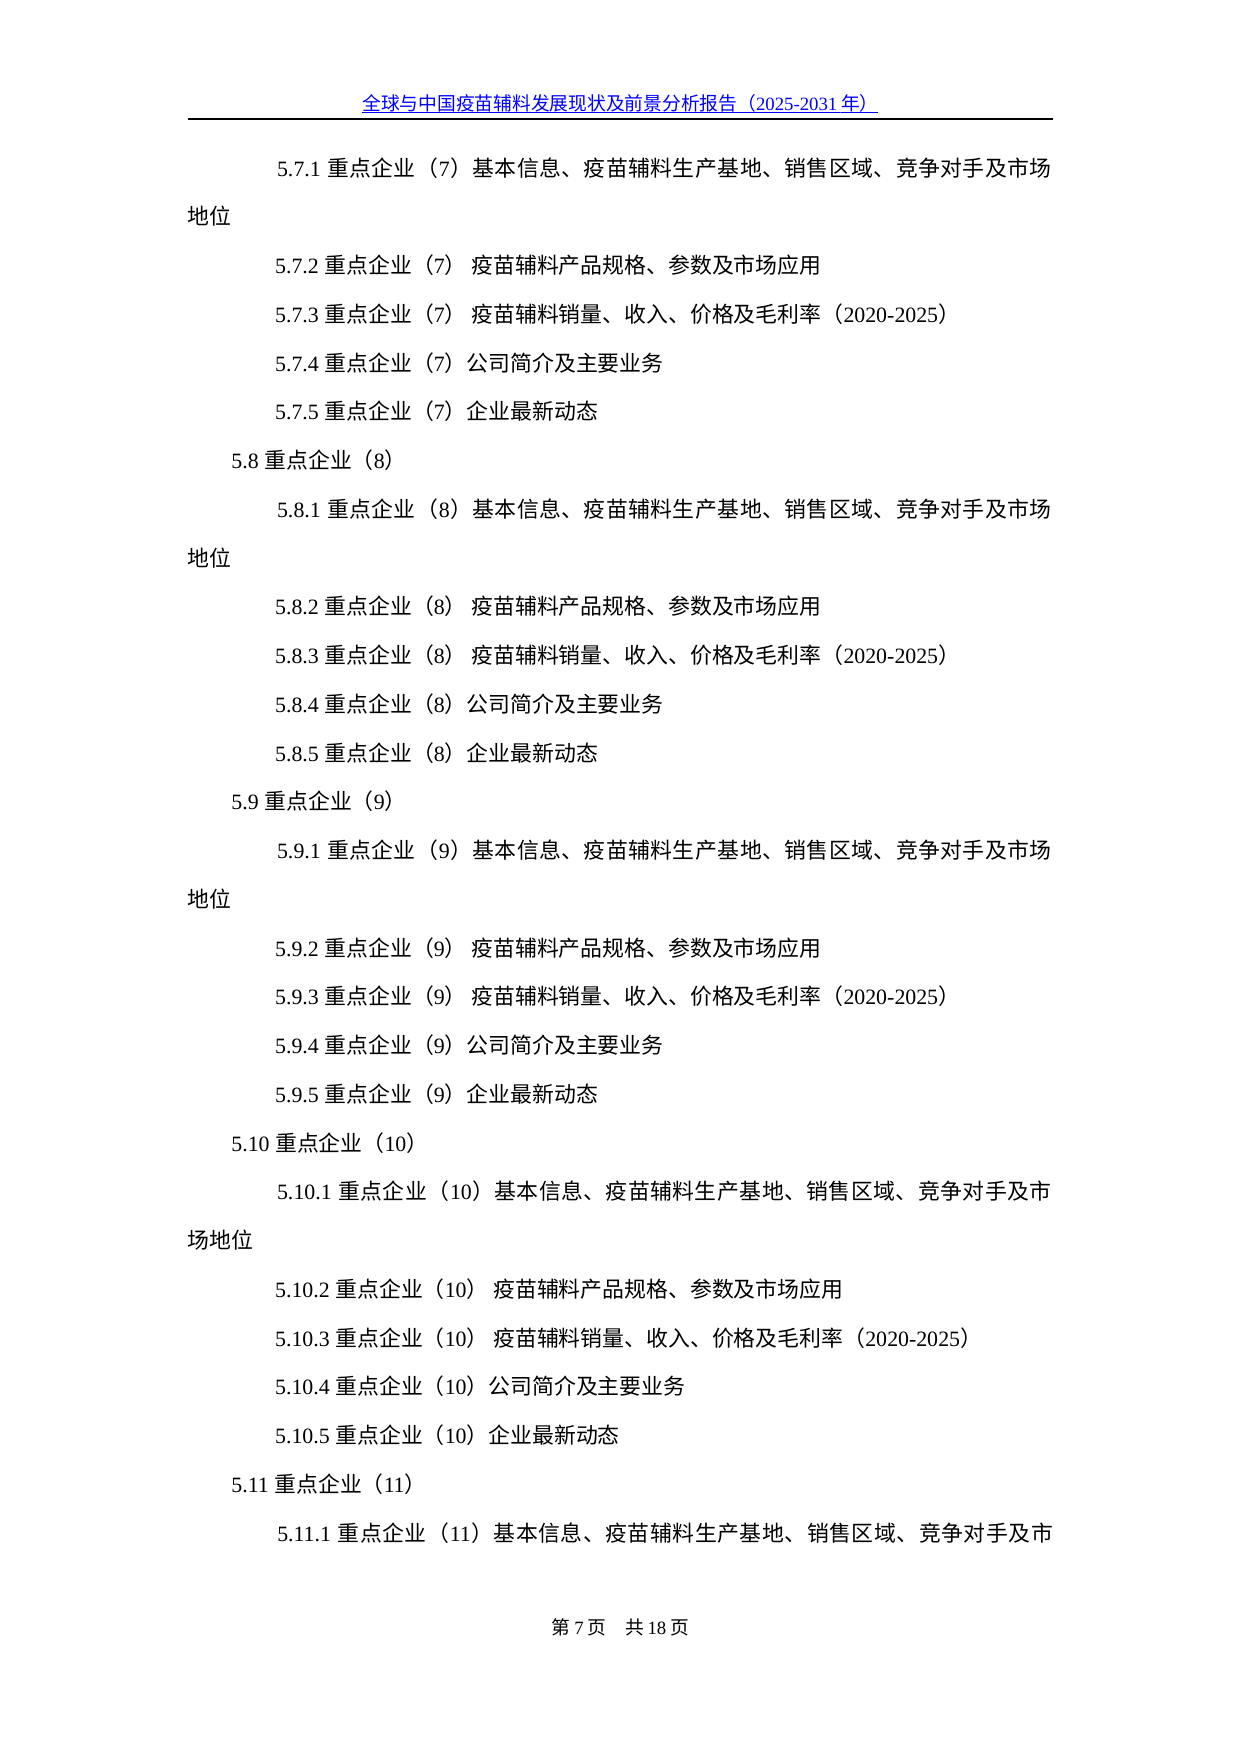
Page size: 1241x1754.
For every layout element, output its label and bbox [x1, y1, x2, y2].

text [187, 150, 1053, 1548]
